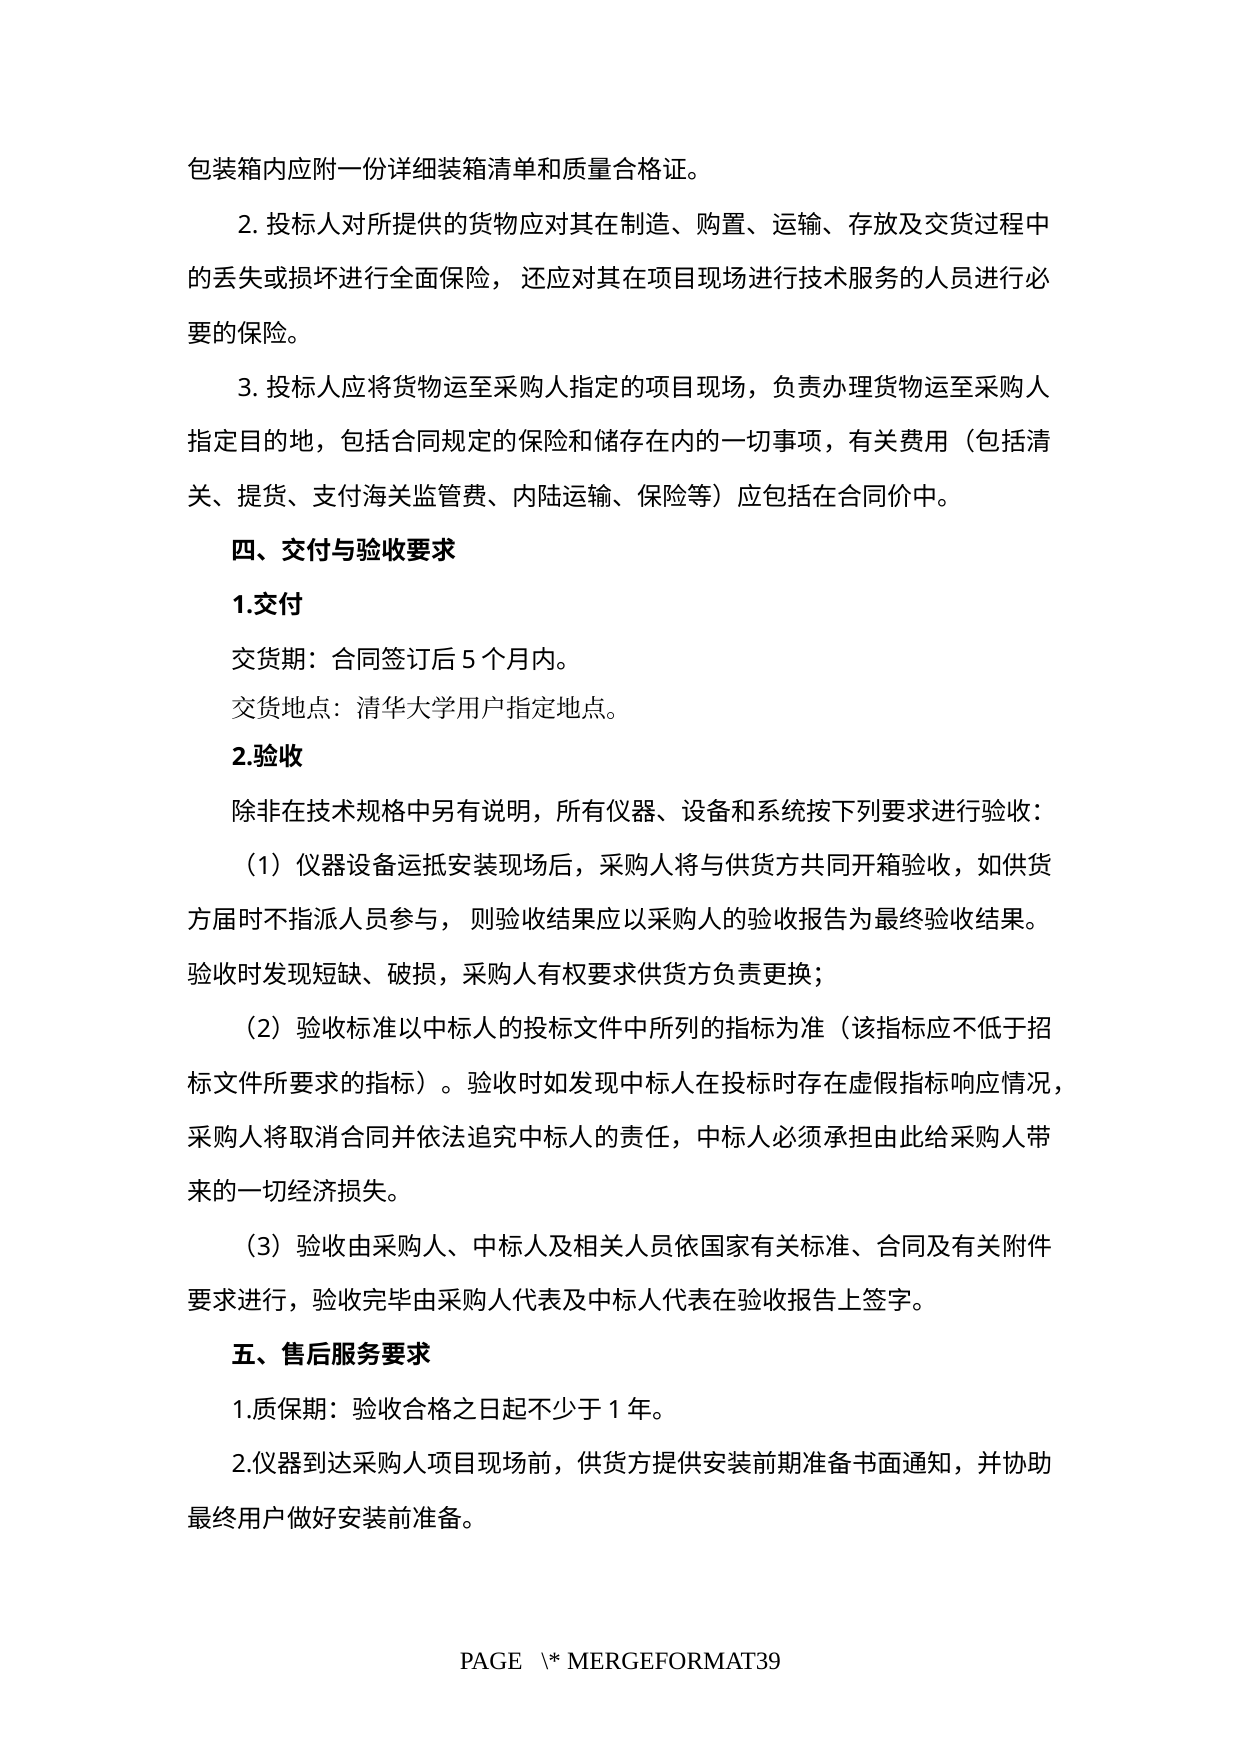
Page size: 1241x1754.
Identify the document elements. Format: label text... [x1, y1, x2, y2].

text 四、交付与验收要求 [232, 531, 1053, 567]
text 交货期：合同签订后5个月内。 [187, 639, 1053, 676]
text （3）验收由采购人、中标人及相关人员依国家有关标准、合同及有关附件要求进行，验收完毕由采购人代表及中标人代表在验收报告上签字。 [187, 1226, 1053, 1317]
text 2.仪器到达采购人项目现场前，供货方提供安装前期准备书面通知，并协助最终用户做好安装前准备。 [187, 1444, 1053, 1534]
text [187, 150, 1053, 186]
text 2. 投标人对所提供的货物应对其在制造、购置、运输、存放及交货过程中的丢失或损坏进行全面保险， 还应对其在项目现场进行技术服务的人员进行必要的保险。 [187, 204, 1053, 349]
text 2.验收 [187, 737, 1053, 773]
text （2）验收标准以中标人的投标文件中所列的指标为准（该指标应不低于招标文件所要求的指标）。验收时如发现中标人在投标时存在虚假指标响应情况，采购人将取消合同并依法追究中标人的责任，中标人必须承担由此给采购人带来的一切经济损失。 [187, 1009, 1053, 1208]
text 交货地点：清华大学用户指定地点。 [232, 694, 1053, 722]
text 1.质保期：验收合格之日起不少于1年。 [187, 1389, 1053, 1426]
text 五、售后服务要求 [187, 1335, 1053, 1371]
text 3. 投标人应将货物运至采购人指定的项目现场，负责办理货物运至采购人指定目的地，包括合同规定的保险和储存在内的一切事项，有关费用（包括清关、提货、支付海关监管费、内陆运输、保险等）应包括在合同价中。 [187, 367, 1053, 512]
text （1）仪器设备运抵安装现场后，采购人将与供货方共同开箱验收，如供货方届时不指派人员参与， 则验收结果应以采购人的验收报告为最终验收结果。验收时发现短缺、破损，采购人有权要求供货方负责更换； [187, 846, 1053, 991]
text 除非在技术规格中另有说明，所有仪器、设备和系统按下列要求进行验收： [187, 791, 1053, 827]
text 1.交付 [232, 585, 1053, 621]
